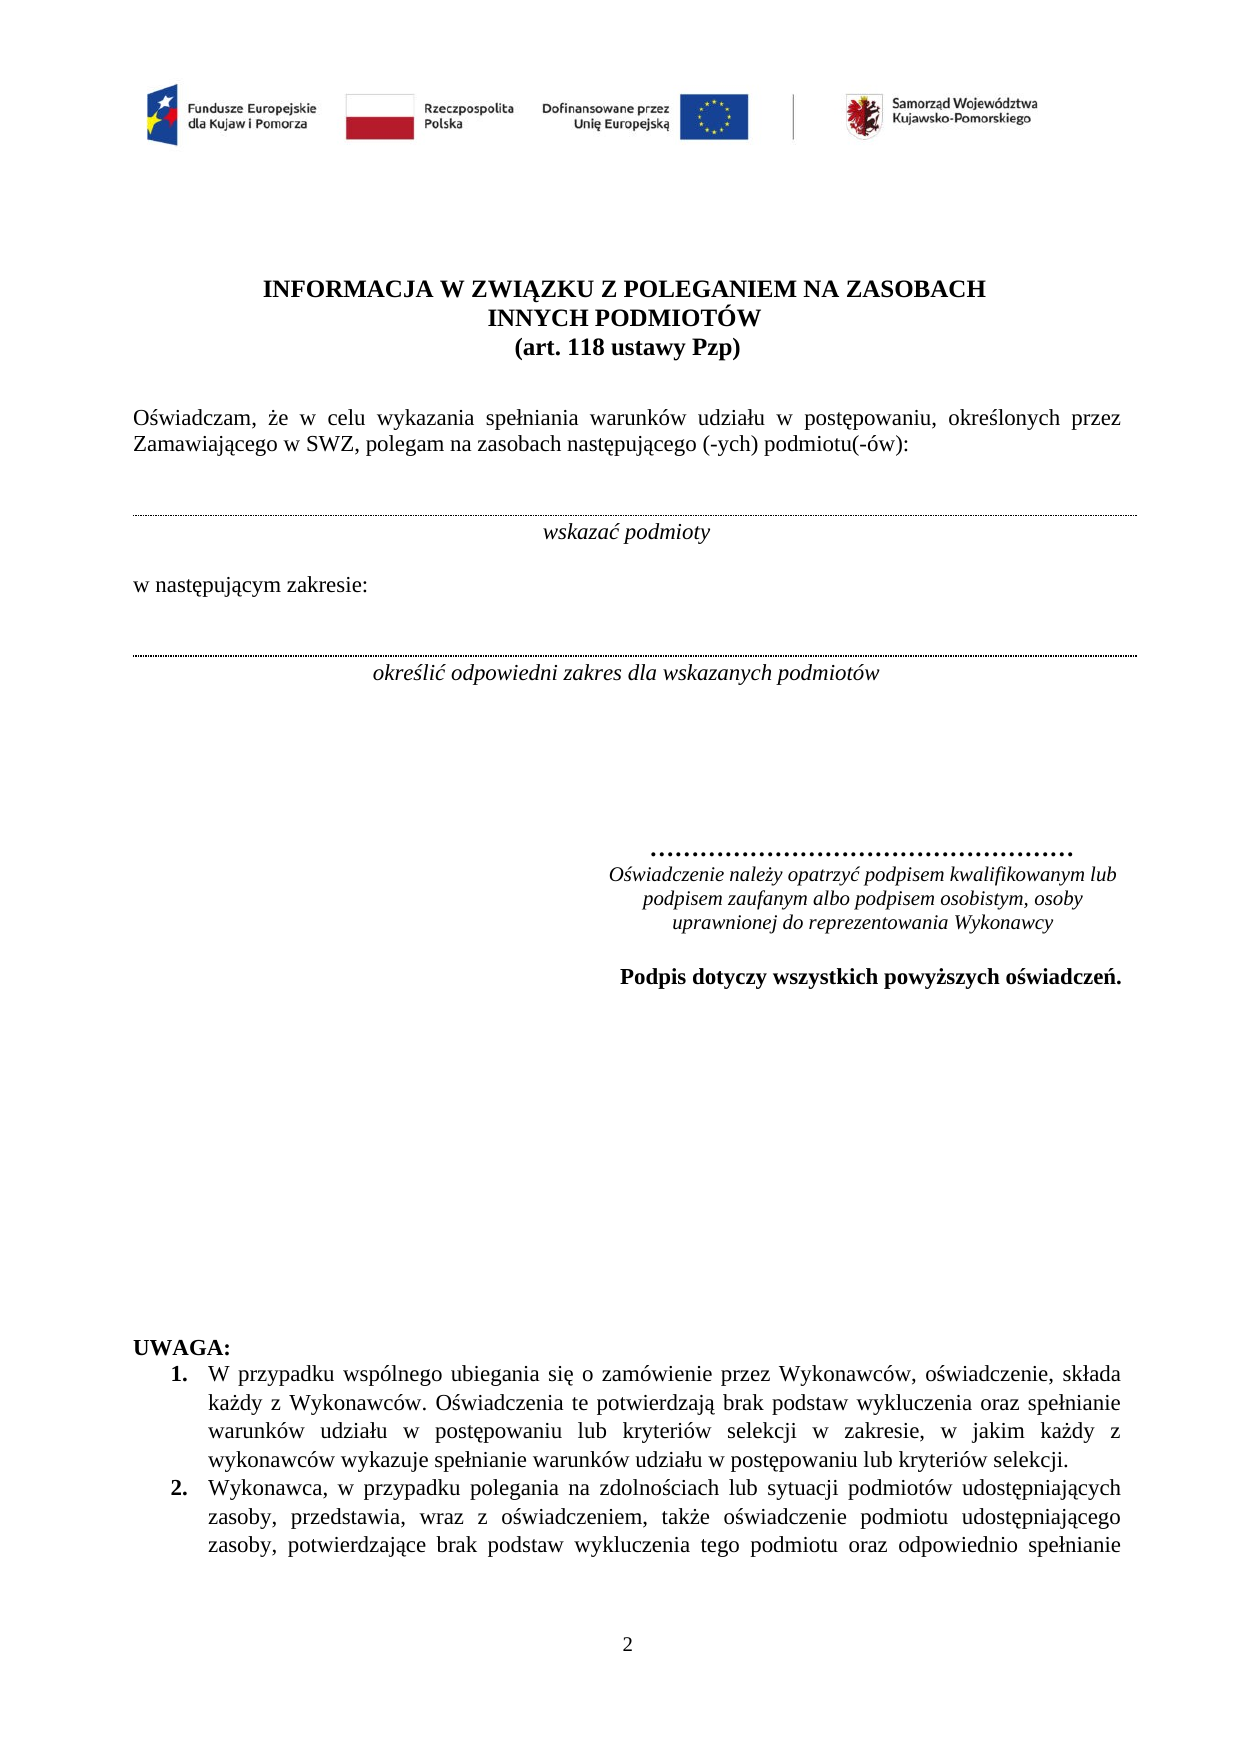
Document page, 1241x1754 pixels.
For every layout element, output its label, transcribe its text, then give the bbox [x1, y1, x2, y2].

text Oświadczam, że w celu wykazania spełniania warunków udziału w postępowaniu, określonych przez Zamawiającego w SWZ, polegam na zasobach następującego (-ych) podmiotu(-ów): [133, 404, 1122, 456]
text Podpis dotyczy wszystkich powyższych oświadczeń. [133, 963, 1122, 989]
text wskazać podmioty [133, 518, 1122, 544]
text …………………………………………… [575, 833, 1122, 862]
picture [132, 70, 1067, 160]
list W przypadku wspólnego ubiegania się o zamówienie przez Wykonawców, oświadczenie, składa każdy z Wykonawców. Oświadczenia te potwierdzają brak podstaw wykluczenia oraz spełnianie warunków udziału w postępowaniu lub kryteriów selekcji w zakresie, w jakim każdy z wykonawców wykazuje spełnianie warunków udziału w postępowaniu lub kryteriów selekcji. [170, 1361, 1122, 1472]
text Oświadczenie należy opatrzyć podpisem kwalifikowanym lub podpisem zaufanym albo podpisem osobistym, osoby uprawnionej do reprezentowania Wykonawcy [605, 862, 1122, 934]
text określić odpowiedni zakres dla wskazanych podmiotów [133, 658, 1122, 685]
text w następującym zakresie: [133, 571, 1122, 597]
text UWAGA: [133, 1334, 1122, 1361]
text INFORMACJA W ZWIĄZKU Z POLEGANIEM NA ZASOBACH INNYCH PODMIOTÓW (art. 118 ustawy Pzp) [133, 274, 1122, 361]
